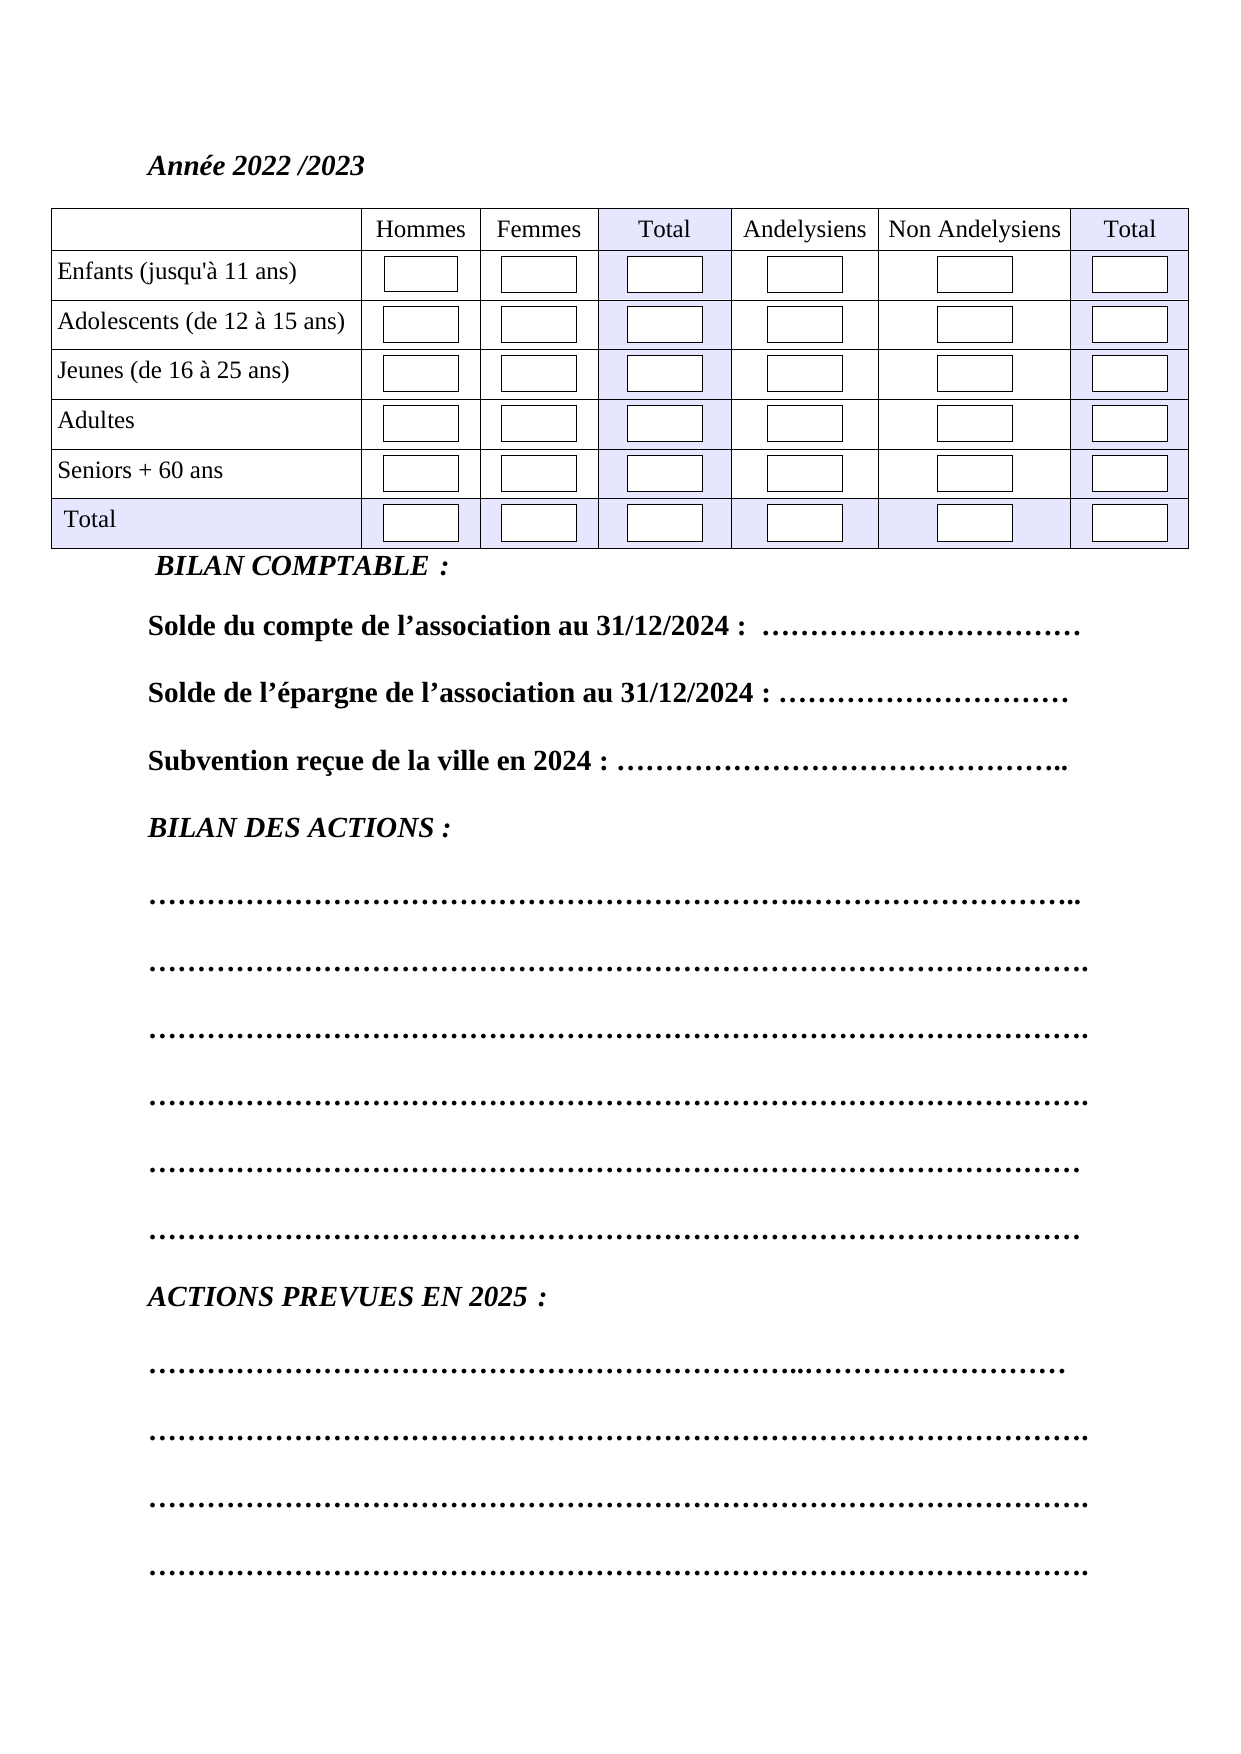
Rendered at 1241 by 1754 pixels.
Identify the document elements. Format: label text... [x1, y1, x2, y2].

table_header Hommes [362, 209, 480, 250]
table_cell [362, 450, 480, 498]
table_cell [732, 350, 878, 399]
table_header Andelysiens [732, 209, 878, 250]
table_header Total [599, 209, 731, 250]
table_cell [879, 450, 1070, 498]
table_cell [1071, 350, 1188, 399]
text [148, 1548, 1093, 1581]
table_cell [599, 301, 731, 349]
table_header Femmes [481, 209, 598, 250]
table_cell Seniors + 60 ans [52, 450, 361, 498]
table_cell [362, 251, 480, 299]
table_cell [599, 499, 731, 548]
table_cell [879, 301, 1070, 349]
text ……………………………………………………………………………………. [148, 1413, 1093, 1447]
table_cell [599, 350, 731, 399]
text Solde du compte de l’association au 31/12/2024 : …………………………… [148, 608, 1093, 642]
table_header [52, 209, 361, 250]
text BILAN DES ACTIONS : [148, 810, 1093, 843]
table_cell Adolescents (de 12 à 15 ans) [52, 301, 361, 349]
table_cell [599, 251, 731, 299]
text …………………………………………………………..……………………….. [148, 877, 1093, 910]
text BILAN COMPTABLE : [148, 549, 1093, 582]
text ……………………………………………………………………………………. [148, 944, 1093, 977]
table_cell [732, 450, 878, 498]
text …………………………………………………………..……………………… [148, 1346, 1093, 1380]
table_cell Adultes [52, 400, 361, 449]
table_cell [732, 251, 878, 299]
table_cell [481, 350, 598, 399]
table_cell [481, 400, 598, 449]
text Année 2022 /2023 [148, 148, 1093, 181]
table_cell Jeunes (de 16 à 25 ans) [52, 350, 361, 399]
text ……………………………………………………………………………………. [148, 1078, 1093, 1112]
table_cell [1071, 251, 1188, 299]
table_header Total [1071, 209, 1188, 250]
table_cell [879, 499, 1070, 548]
table_cell [879, 400, 1070, 449]
table_cell [481, 450, 598, 498]
table_cell [481, 301, 598, 349]
text …………………………………………………………………………………… [148, 1212, 1093, 1246]
table_cell [732, 400, 878, 449]
table_cell [732, 301, 878, 349]
table_cell [362, 350, 480, 399]
table_cell Enfants (jusqu'à 11 ans) [52, 251, 361, 299]
table_cell [732, 499, 878, 548]
text ……………………………………………………………………………………. [148, 1481, 1093, 1514]
table_cell [481, 251, 598, 299]
table_cell [1071, 499, 1188, 548]
table_cell [599, 400, 731, 449]
text ……………………………………………………………………………………. [148, 1011, 1093, 1044]
table_header Non Andelysiens [879, 209, 1070, 250]
text Solde de l’épargne de l’association au 31/12/2024 : ………………………… [148, 676, 1093, 709]
table_cell [879, 350, 1070, 399]
table_cell [1071, 400, 1188, 449]
table_cell [362, 301, 480, 349]
table_cell [1071, 301, 1188, 349]
table_cell [1071, 450, 1188, 498]
text Subvention reçue de la ville en 2024 : ……………………………………….. [148, 743, 1093, 776]
text ACTIONS PREVUES EN 2025 : [148, 1279, 1093, 1313]
table_cell [362, 400, 480, 449]
table_cell [481, 499, 598, 548]
table_cell Total [52, 499, 361, 548]
table_cell [879, 251, 1070, 299]
table_cell [599, 450, 731, 498]
text …………………………………………………………………………………… [148, 1145, 1093, 1179]
table_cell [362, 499, 480, 548]
